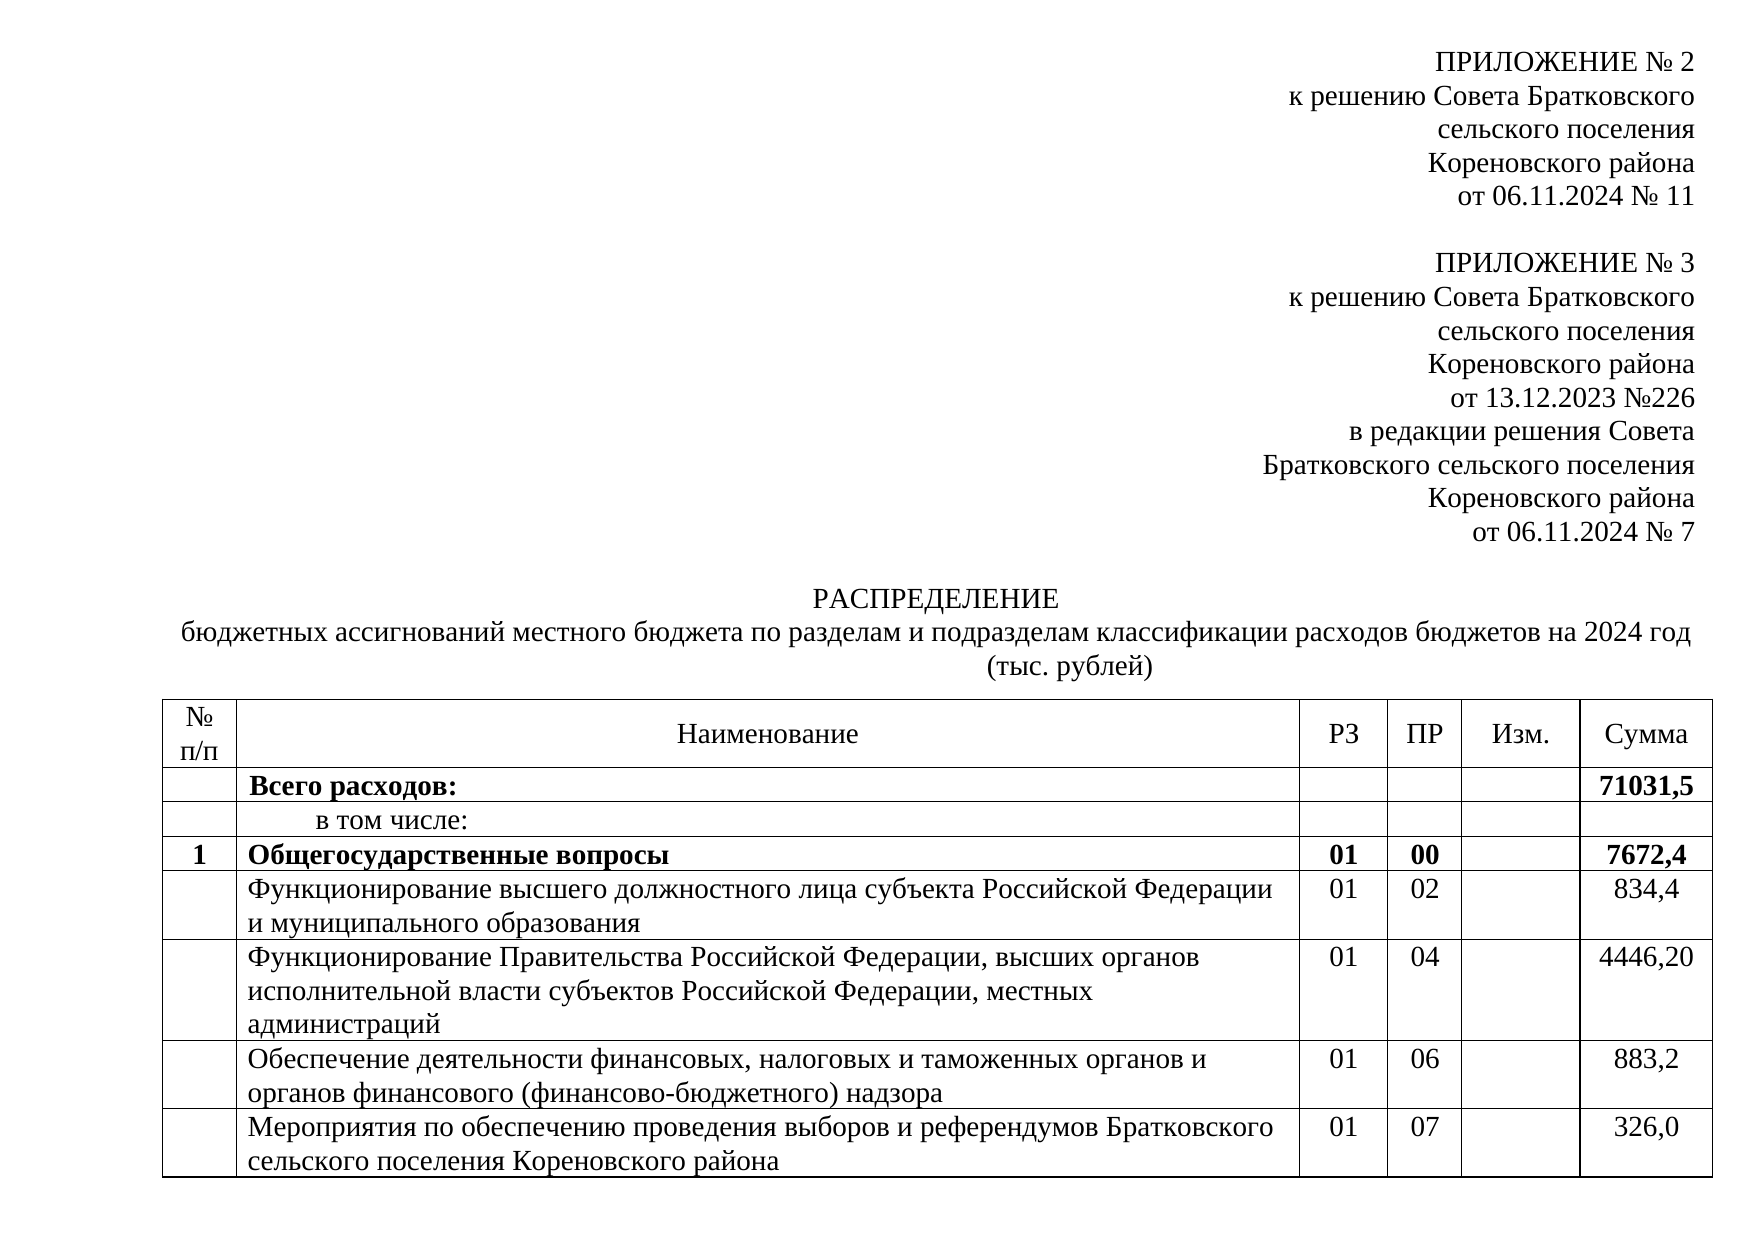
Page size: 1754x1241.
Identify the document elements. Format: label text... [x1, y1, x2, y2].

table_cell [163, 1109, 236, 1176]
table_cell 00 [1388, 837, 1461, 870]
text к решению Совета Братковского [177, 279, 1695, 313]
table_cell [1462, 940, 1579, 1040]
table_cell [163, 940, 236, 1040]
table_cell [163, 1041, 236, 1108]
text к решению Совета Братковского [177, 78, 1695, 111]
table_cell 7672,4 [1581, 837, 1712, 870]
table_cell Обеспечение деятельности финансовых, налоговых и таможенных органов и органов финансового (финансово-бюджетного) надзора [237, 1041, 1299, 1108]
table_cell [1462, 837, 1579, 870]
table_cell Всего расходов: [237, 768, 1299, 801]
table_cell 01 [1300, 837, 1387, 870]
table_cell [1300, 768, 1387, 801]
table_cell [1462, 1109, 1579, 1176]
table_cell Общегосударственные вопросы [237, 837, 1299, 870]
table_header Изм. [1462, 700, 1579, 767]
table_header № п/п [163, 700, 236, 767]
table_cell в том числе: [237, 802, 1299, 836]
table_cell [1462, 768, 1579, 801]
table_cell [163, 802, 236, 836]
table_cell 71031,5 [1581, 768, 1712, 801]
text от 06.11.2024 № 11 [177, 178, 1695, 212]
table_cell [163, 871, 236, 938]
text (тыс. рублей) [177, 648, 1695, 682]
table_cell [1388, 768, 1461, 801]
text ПРИЛОЖЕНИЕ № 2 [177, 44, 1695, 78]
table_cell 07 [1388, 1109, 1461, 1176]
table_cell 1 [163, 837, 236, 870]
text от 13.12.2023 №226 [177, 380, 1695, 413]
table_cell [1581, 802, 1712, 836]
text Кореновского района [177, 480, 1695, 514]
text Кореновского района [177, 145, 1695, 178]
text Братковского сельского поселения [177, 447, 1695, 480]
table_cell 883,2 [1581, 1041, 1712, 1108]
table_cell Функционирование Правительства Российской Федерации, высших органов исполнительной власти субъектов Российской Федерации, местных администраций [237, 940, 1299, 1040]
text ПРИЛОЖЕНИЕ № 3 [177, 246, 1695, 279]
table_cell 01 [1300, 871, 1387, 938]
table_header РЗ [1300, 700, 1387, 767]
table_cell Функционирование высшего должностного лица субъекта Российской Федерации и муниципального образования [237, 871, 1299, 938]
text в редакции решения Совета [177, 413, 1695, 447]
text Кореновского района [177, 346, 1695, 380]
table_cell 02 [1388, 871, 1461, 938]
table_cell 04 [1388, 940, 1461, 1040]
table_cell [1462, 802, 1579, 836]
table_cell 834,4 [1581, 871, 1712, 938]
table_cell [163, 768, 236, 801]
text от 06.11.2024 № 7 [177, 514, 1695, 547]
table_cell [1300, 802, 1387, 836]
table_cell 4446,20 [1581, 940, 1712, 1040]
table_header Наименование [237, 700, 1299, 767]
table_cell 01 [1300, 940, 1387, 1040]
text сельского поселения [177, 111, 1695, 145]
table_cell [1388, 802, 1461, 836]
table_cell [1462, 871, 1579, 938]
table_header ПР [1388, 700, 1461, 767]
text бюджетных ассигнований местного бюджета по разделам и подразделам классификации расходов бюджетов на 2024 год [177, 614, 1695, 648]
text сельского поселения [177, 313, 1695, 346]
table_header Сумма [1581, 700, 1712, 767]
text РАСПРЕДЕЛЕНИЕ [177, 581, 1695, 614]
table_cell 06 [1388, 1041, 1461, 1108]
table_cell 01 [1300, 1041, 1387, 1108]
table_cell 01 [1300, 1109, 1387, 1176]
table_cell 326,0 [1581, 1109, 1712, 1176]
table_cell Мероприятия по обеспечению проведения выборов и референдумов Братковского сельского поселения Кореновского района [237, 1109, 1299, 1176]
table_cell [1462, 1041, 1579, 1108]
